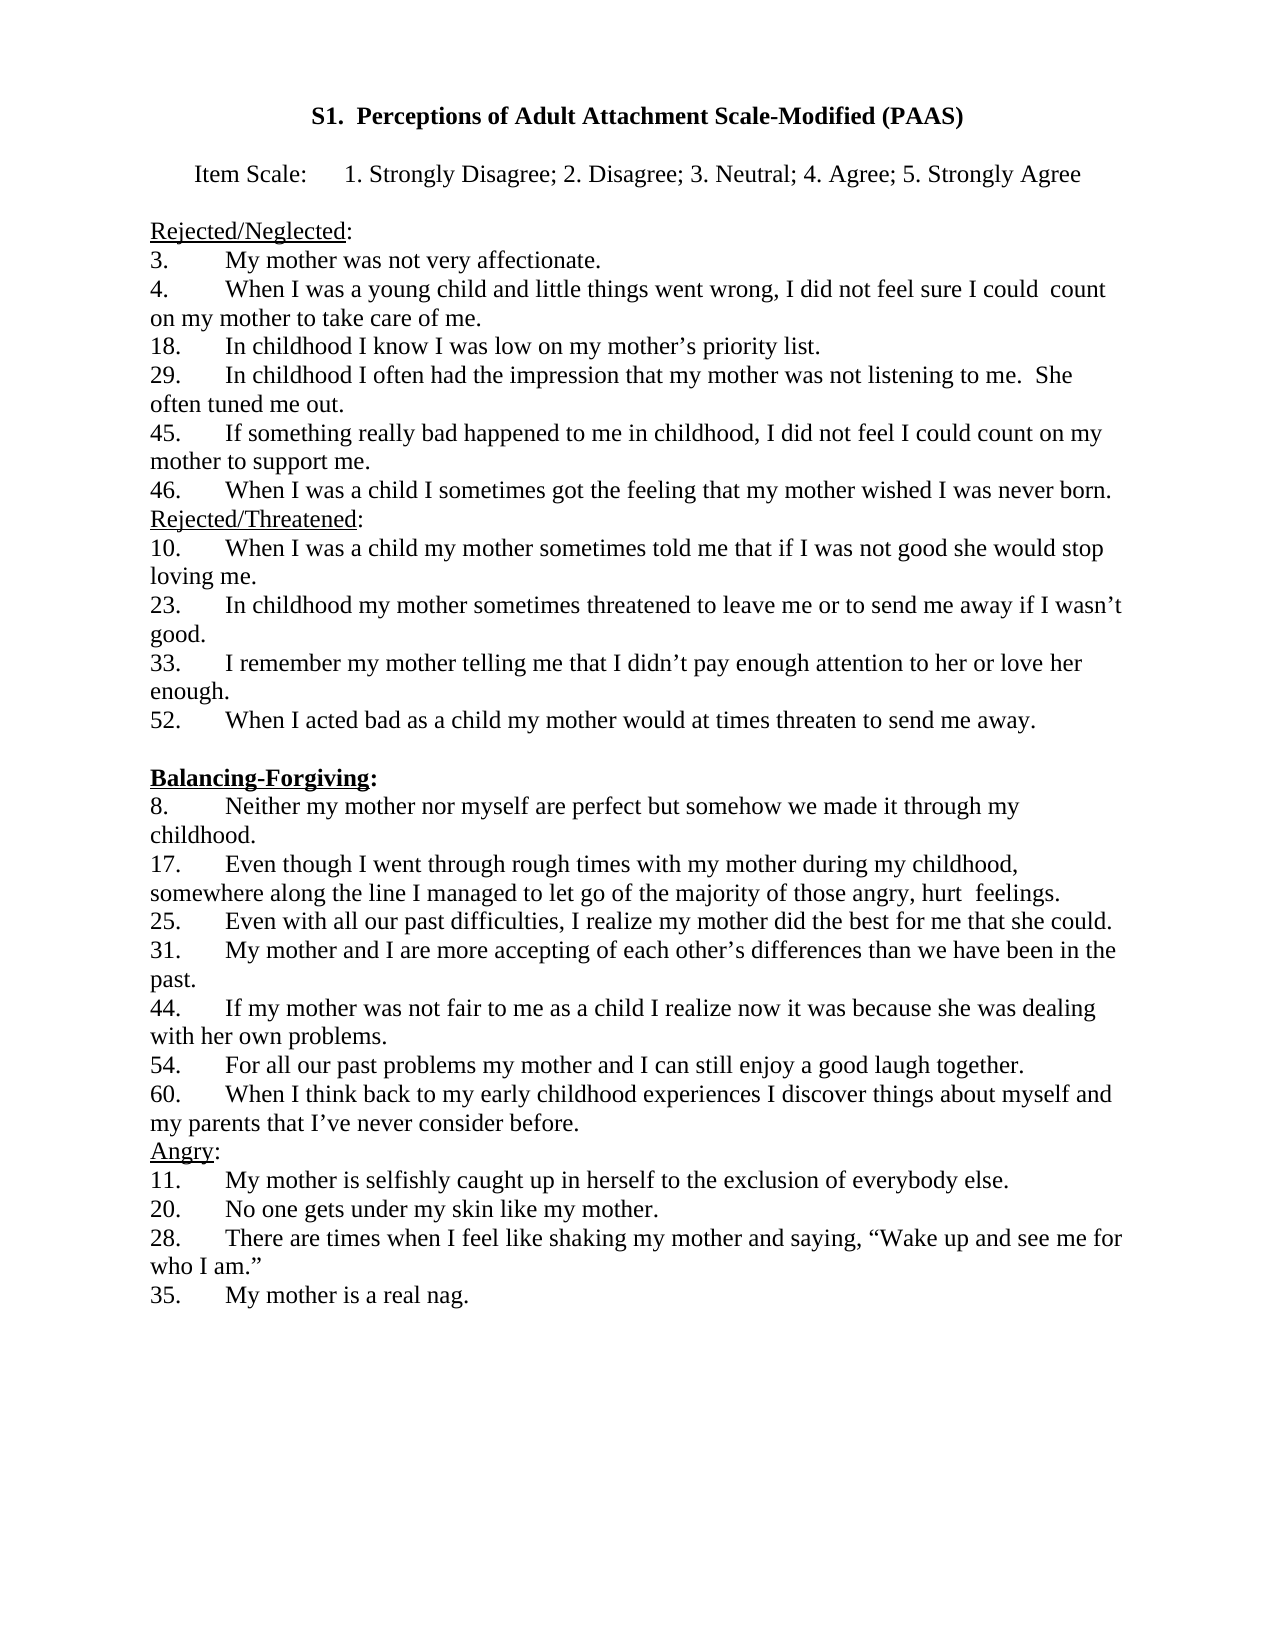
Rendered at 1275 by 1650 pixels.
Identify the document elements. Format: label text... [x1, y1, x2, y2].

text Angry: [150, 1136, 1125, 1165]
text 35. My mother is a real nag. [150, 1280, 1125, 1309]
text 8. Neither my mother nor myself are perfect but somehow we made it through my childhood. [150, 791, 1125, 849]
text 4. When I was a young child and little things went wrong, I did not feel sure I could count on my mother to take care of me. [150, 274, 1125, 331]
text 20. No one gets under my skin like my mother. [150, 1194, 1125, 1223]
text 45. If something really bad happened to me in childhood, I did not feel I could count on my mother to support me. [150, 418, 1125, 475]
text 23. In childhood my mother sometimes threatened to leave me or to send me away if I wasn’t good. [150, 590, 1125, 648]
text 54. For all our past problems my mother and I can still enjoy a good laugh together. [150, 1050, 1125, 1079]
text Balancing-Forgiving: [150, 763, 1125, 791]
text Item Scale: 1. Strongly Disagree; 2. Disagree; 3. Neutral; 4. Agree; 5. Strongly Agree [150, 159, 1125, 188]
text 52. When I acted bad as a child my mother would at times threaten to send me away. [150, 705, 1125, 734]
text 60. When I think back to my early childhood experiences I discover things about myself and my parents that I’ve never consider before. [150, 1079, 1125, 1136]
text Rejected/Neglected: [150, 216, 1125, 245]
text 46. When I was a child I sometimes got the feeling that my mother wished I was never born. [150, 475, 1125, 504]
text 11. My mother is selfishly caught up in herself to the exclusion of everybody else. [150, 1165, 1125, 1194]
text Rejected/Threatened: [150, 504, 1125, 533]
text 33. I remember my mother telling me that I didn’t pay enough attention to her or love her enough. [150, 648, 1125, 705]
text 28. There are times when I feel like shaking my mother and saying, “Wake up and see me for who I am.” [150, 1223, 1125, 1280]
text 25. Even with all our past difficulties, I realize my mother did the best for me that she could. [150, 906, 1125, 935]
text 3. My mother was not very affectionate. [150, 245, 1125, 274]
text 10. When I was a child my mother sometimes told me that if I was not good she would stop loving me. [150, 533, 1125, 590]
text 31. My mother and I are more accepting of each other’s differences than we have been in the past. [150, 935, 1125, 993]
text S1. Perceptions of Adult Attachment Scale-Modified (PAAS) [150, 101, 1125, 130]
text 18. In childhood I know I was low on my mother’s priority list. [150, 331, 1125, 360]
text 29. In childhood I often had the impression that my mother was not listening to me. She often tuned me out. [150, 360, 1125, 418]
text 44. If my mother was not fair to me as a child I realize now it was because she was dealing with her own problems. [150, 993, 1125, 1050]
text 17. Even though I went through rough times with my mother during my childhood, somewhere along the line I managed to let go of the majority of those angry, hurt feelings. [150, 849, 1125, 906]
